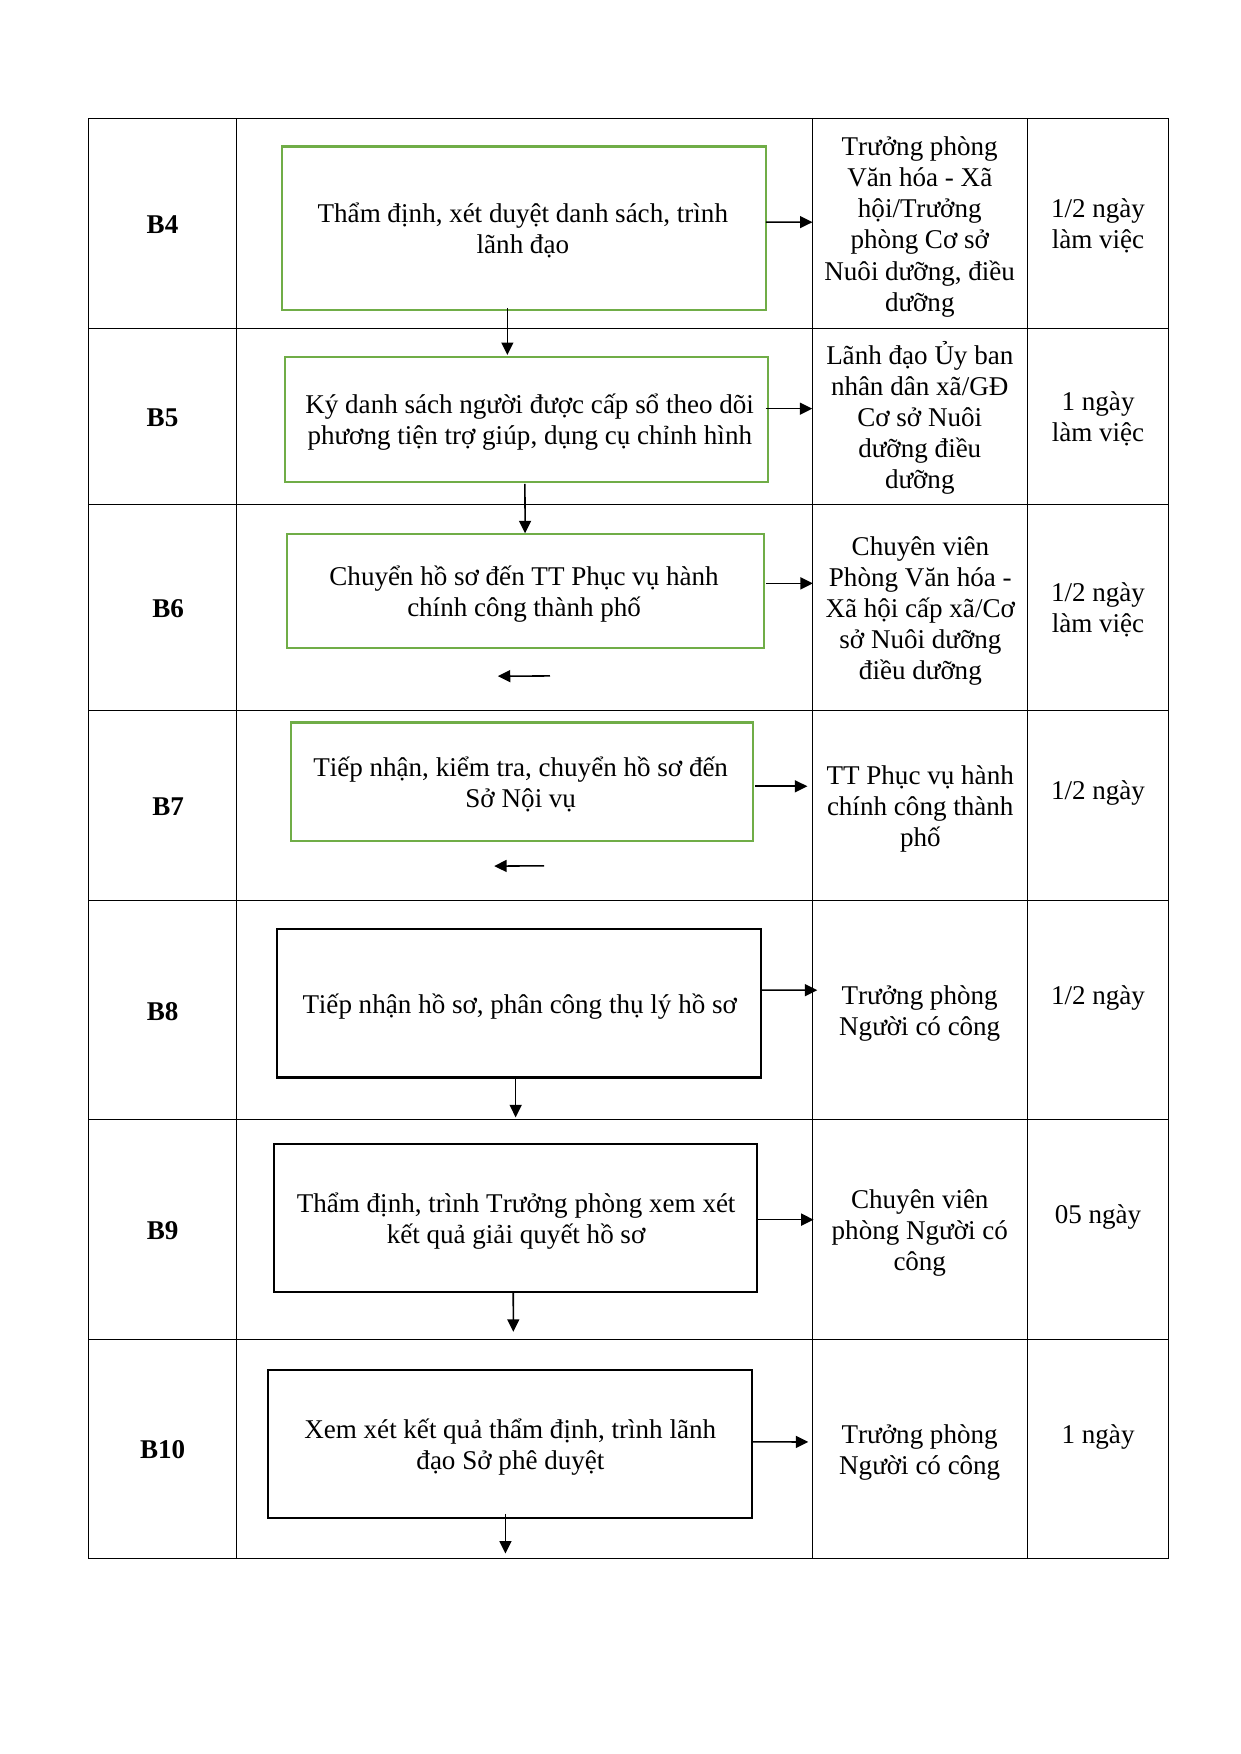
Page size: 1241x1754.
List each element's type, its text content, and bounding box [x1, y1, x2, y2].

table_cell 1 ngày làm việc [1028, 329, 1168, 504]
table_cell B4 [89, 119, 236, 328]
table_cell 1/2 ngày làm việc [1028, 119, 1168, 328]
table_cell 1/2 ngày làm việc [1028, 505, 1168, 710]
table_cell B6 [89, 505, 236, 710]
table_cell B10 [89, 1340, 236, 1558]
table_cell [237, 119, 812, 328]
table_cell [237, 1120, 812, 1339]
table_cell [237, 505, 812, 710]
table_cell 1/2 ngày [1028, 901, 1168, 1119]
table_cell 1/2 ngày [1028, 711, 1168, 900]
table_cell Trưởng phòng Người có công [813, 1340, 1027, 1558]
table_cell B9 [89, 1120, 236, 1339]
table_cell B7 [89, 711, 236, 900]
table_cell B5 [89, 329, 236, 504]
table_cell [237, 901, 812, 1119]
table_cell [237, 711, 812, 900]
table_cell Lãnh đạo Ủy ban nhân dân xã/GĐ Cơ sở Nuôi dưỡng điều dưỡng [813, 329, 1027, 504]
table_cell B8 [89, 901, 236, 1119]
table_cell [237, 1340, 812, 1558]
table_cell 1 ngày [1028, 1340, 1168, 1558]
table_cell Chuyên viên Phòng Văn hóa - Xã hội cấp xã/Cơ sở Nuôi dưỡng điều dưỡng [813, 505, 1027, 710]
table_cell 05 ngày [1028, 1120, 1168, 1339]
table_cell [813, 119, 1027, 328]
table_cell Trưởng phòng Người có công [813, 901, 1027, 1119]
table_cell Chuyên viên phòng Người có công [813, 1120, 1027, 1339]
table_cell [237, 329, 812, 504]
table_cell TT Phục vụ hành chính công thành phố [813, 711, 1027, 900]
